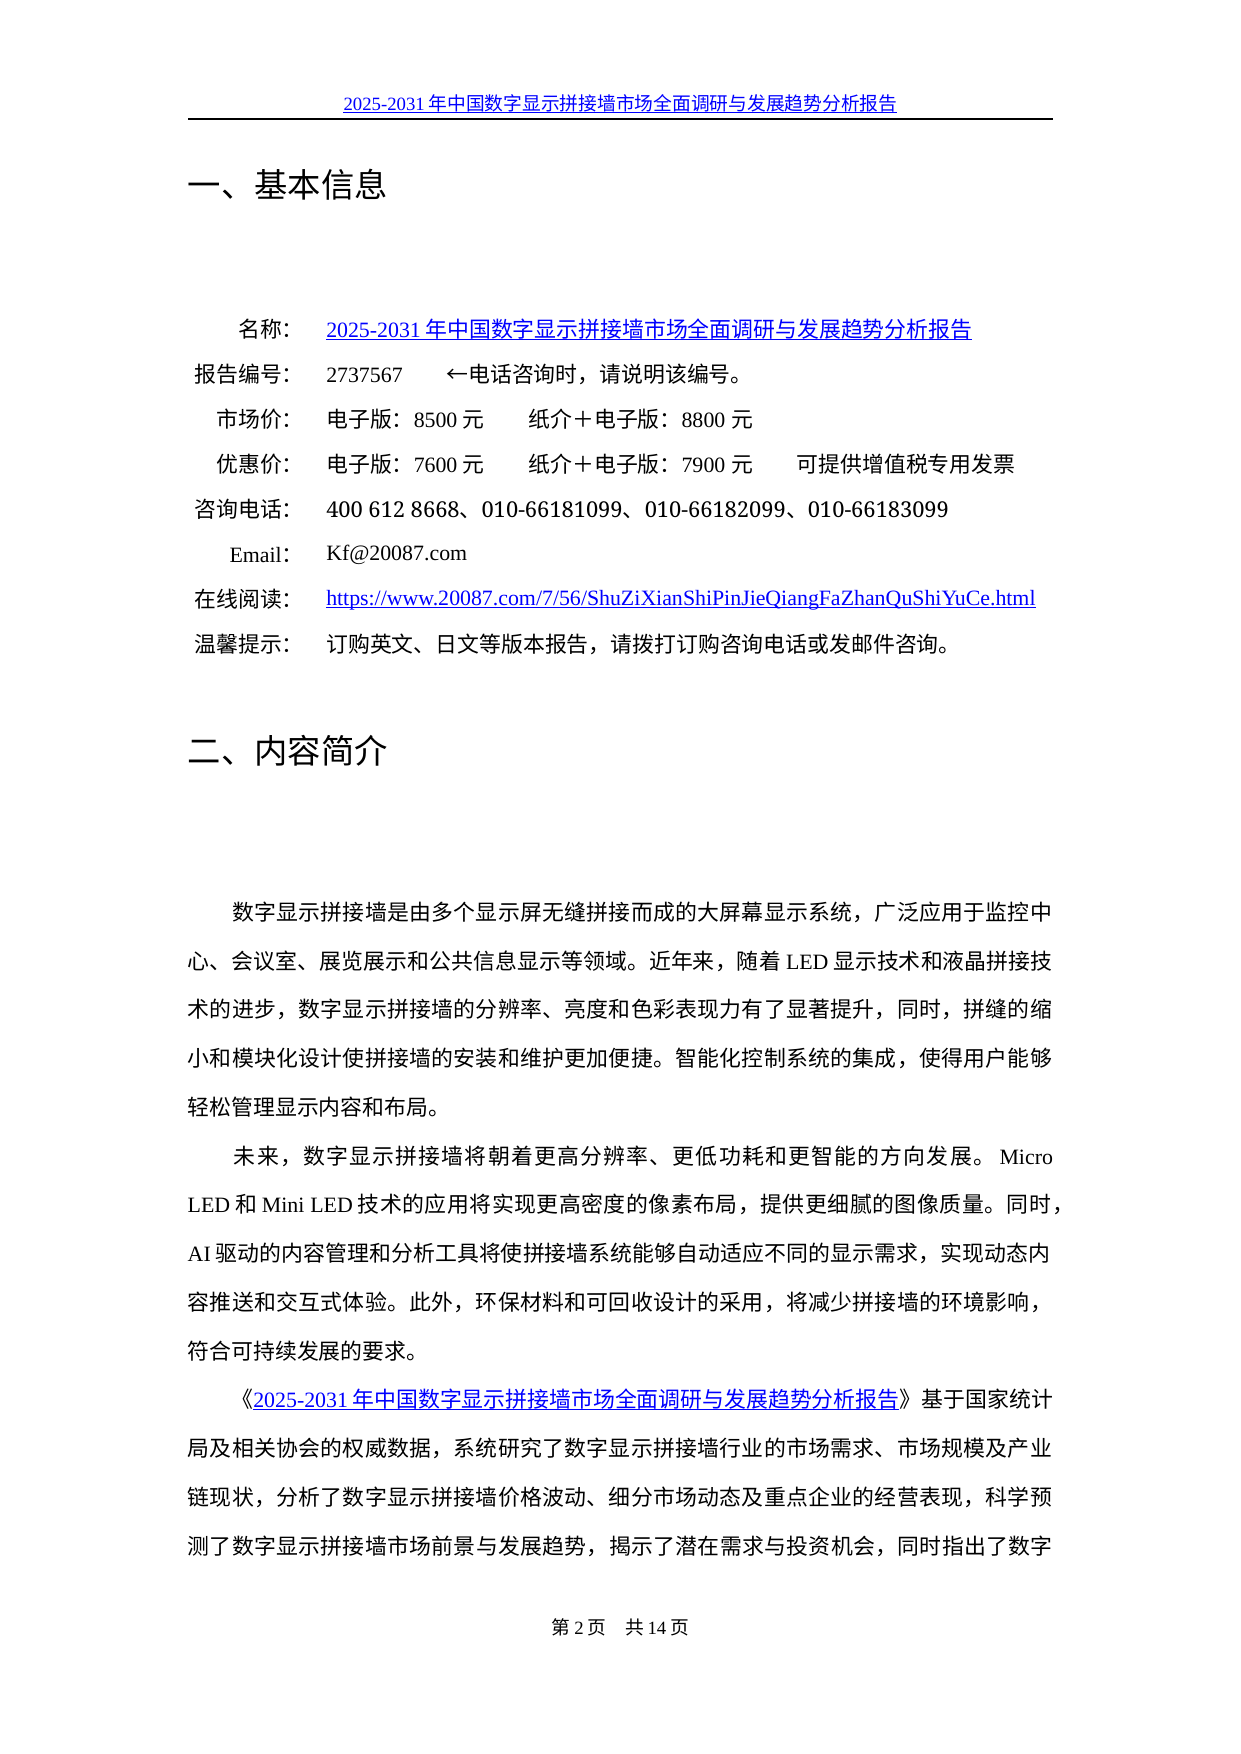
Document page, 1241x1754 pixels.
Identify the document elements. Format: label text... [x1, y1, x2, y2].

table_cell 电子版：7600 元 纸介＋电子版：7900 元 可提供增值税专用发票 [315, 447, 1073, 492]
table_cell 报告编号： [167, 357, 315, 402]
table_header 名称： [167, 312, 315, 357]
title 二、内容简介 [187, 717, 1053, 782]
table_cell 400 612 8668、010-66181099、010-66182099、010-66183099 [315, 492, 1073, 537]
table_header 2025-2031年中国数字显示拼接墙市场全面调研与发展趋势分析报告 [315, 312, 1073, 357]
table_cell [315, 582, 1073, 627]
table_cell 温馨提示： [167, 627, 315, 672]
table_cell 电子版：8500 元 纸介＋电子版：8800 元 [315, 402, 1073, 447]
table_cell 优惠价： [167, 447, 315, 492]
table_cell 在线阅读： [167, 582, 315, 627]
title 一、基本信息 [187, 150, 1053, 215]
table_cell 市场价： [167, 402, 315, 447]
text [187, 894, 1053, 1561]
table_cell 订购英文、日文等版本报告，请拨打订购咨询电话或发邮件咨询。 [315, 627, 1073, 672]
table_cell 2737567 ←电话咨询时，请说明该编号。 [315, 357, 1073, 402]
table_cell 咨询电话： [167, 492, 315, 537]
table_cell Email： [167, 537, 315, 582]
table_cell Kf@20087.com [315, 537, 1073, 582]
